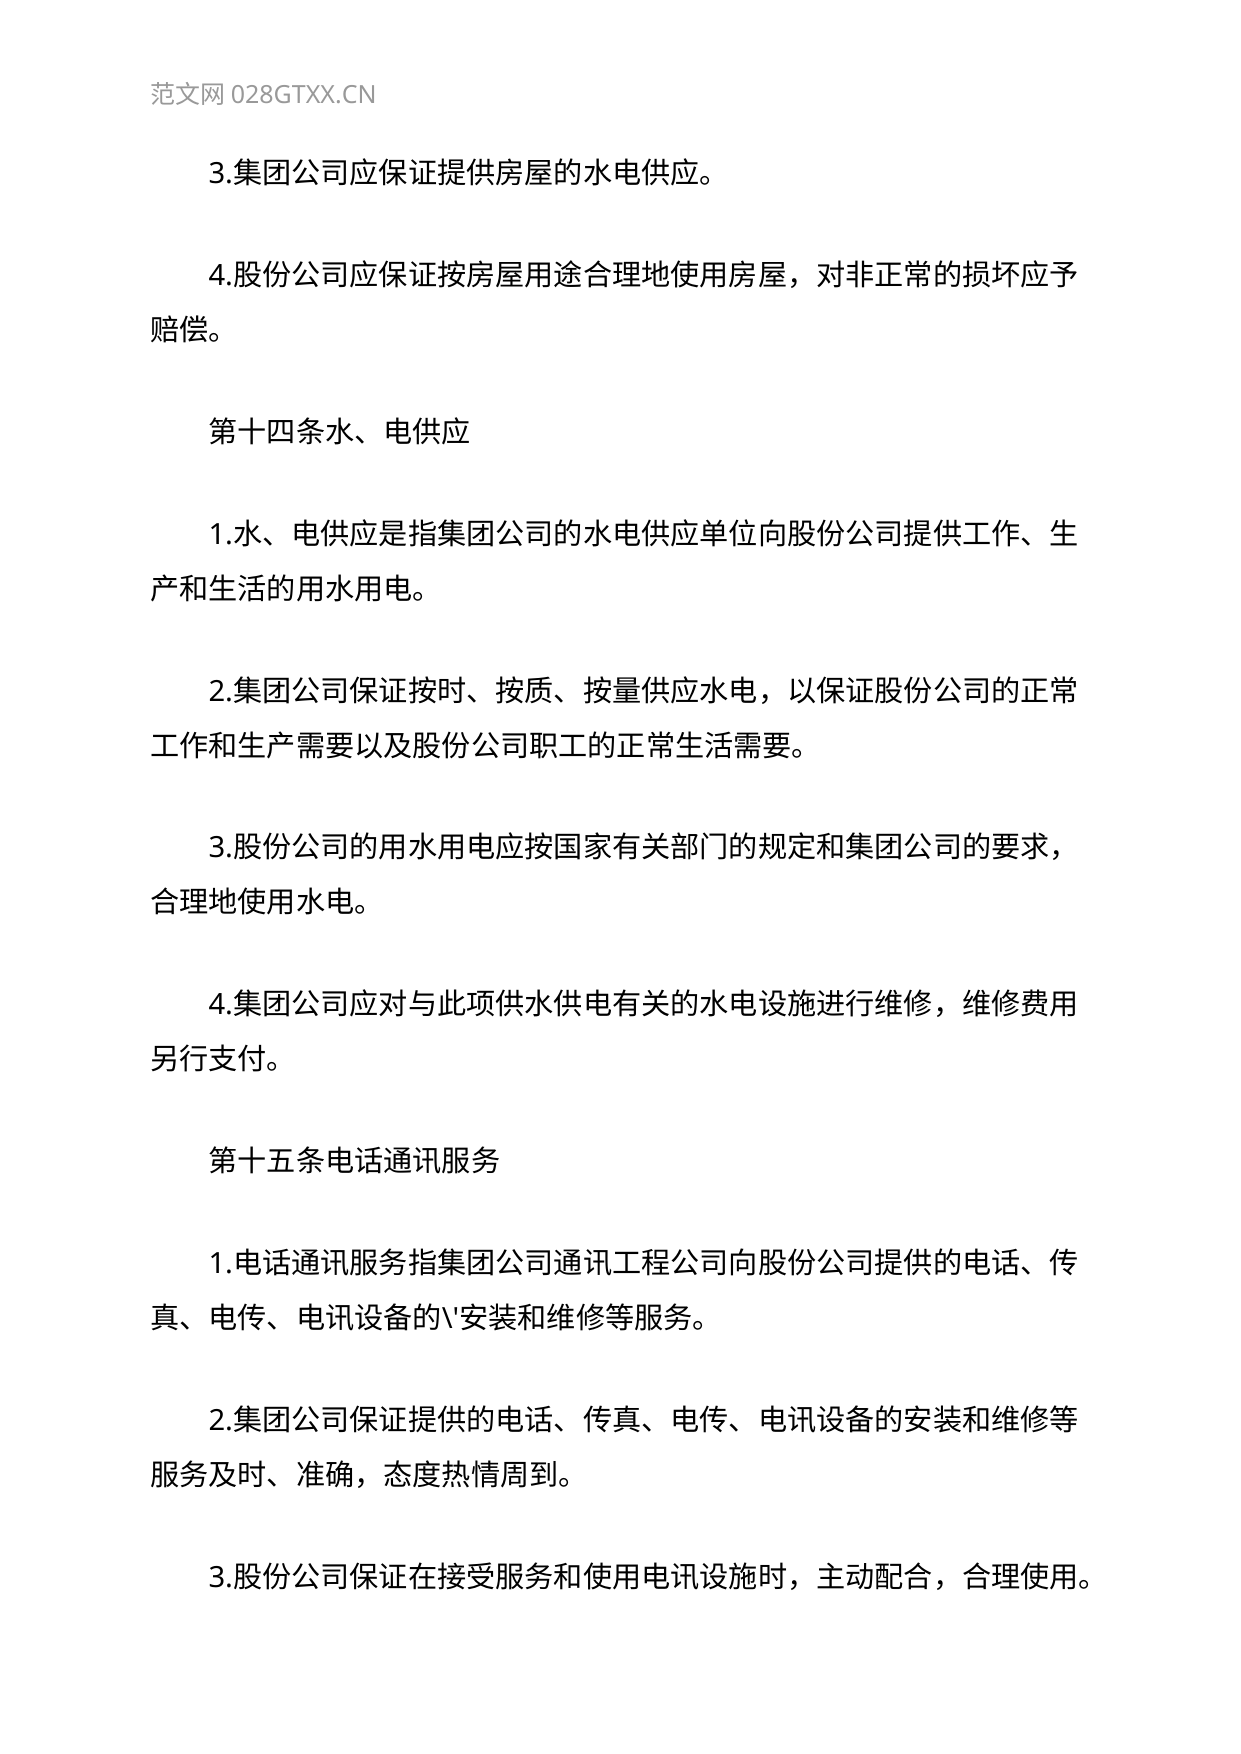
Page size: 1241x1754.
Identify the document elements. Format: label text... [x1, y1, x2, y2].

text 3.集团公司应保证提供房屋的水电供应。 [150, 150, 1090, 192]
text 4.集团公司应对与此项供水供电有关的水电设施进行维修，维修费用另行支付。 [150, 981, 1090, 1078]
text 4.股份公司应保证按房屋用途合理地使用房屋，对非正常的损坏应予赔偿。 [150, 252, 1090, 349]
text 3.股份公司的用水用电应按国家有关部门的规定和集团公司的要求，合理地使用水电。 [150, 824, 1090, 921]
text 1.水、电供应是指集团公司的水电供应单位向股份公司提供工作、生产和生活的用水用电。 [150, 511, 1090, 608]
text 3.股份公司保证在接受服务和使用电讯设施时，主动配合，合理使用。 [150, 1553, 1090, 1596]
text 第十四条水、电供应 [150, 409, 1090, 451]
text 2.集团公司保证提供的电话、传真、电传、电讯设备的安装和维修等服务及时、准确，态度热情周到。 [150, 1396, 1090, 1494]
text 第十五条电话通讯服务 [150, 1138, 1090, 1180]
text 1.电话通讯服务指集团公司通讯工程公司向股份公司提供的电话、传真、电传、电讯设备的\'安装和维修等服务。 [150, 1239, 1090, 1337]
text 2.集团公司保证按时、按质、按量供应水电，以保证股份公司的正常工作和生产需要以及股份公司职工的正常生活需要。 [150, 667, 1090, 764]
